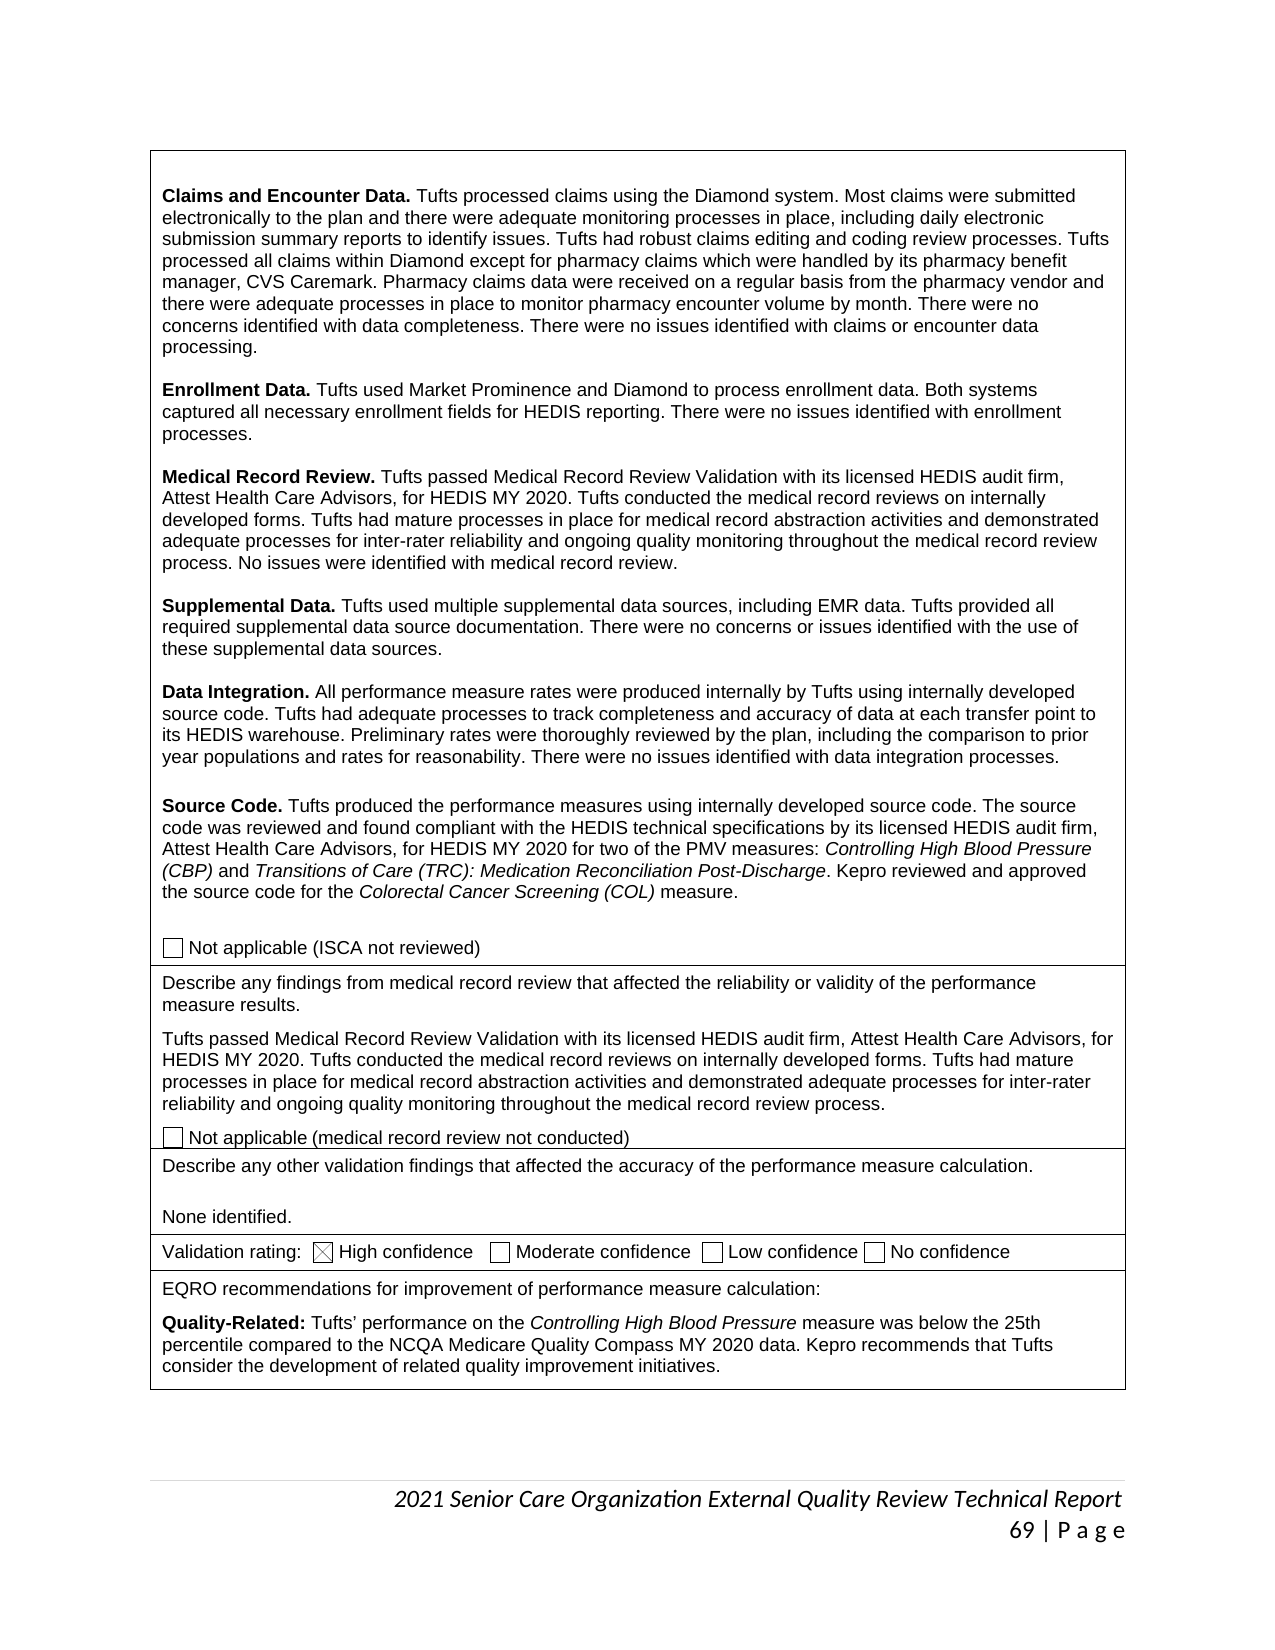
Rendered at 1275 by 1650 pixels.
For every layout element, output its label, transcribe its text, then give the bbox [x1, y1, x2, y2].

table_cell Describe any findings from medical record review that affected the reliability or validity of the performance measure results. Tufts passed Medical Record Review Validation with its licensed HEDIS audit firm, Attest Health Care Advisors, for HEDIS MY 2020. Tufts conducted the medical record reviews on internally developed forms. Tufts had mature processes in place for medical record abstraction activities and demonstrated adequate processes for inter-rater reliability and ongoing quality monitoring throughout the medical record review process. Not applicable (medical record review not conducted) [151, 966, 1125, 1148]
table_cell Validation rating: High confidence Moderate confidence Low confidence No confidence [151, 1235, 1125, 1270]
table_cell Describe any other validation findings that affected the accuracy of the performance measure calculation. None identified. [151, 1149, 1125, 1234]
table_cell EQRO recommendations for improvement of performance measure calculation: Quality-Related: Tufts’ performance on the Controlling High Blood Pressure measure was below the 25th percentile compared to the NCQA Medicare Quality Compass MY 2020 data. Kepro recommends that Tufts consider the development of related quality improvement initiatives. [151, 1271, 1125, 1389]
